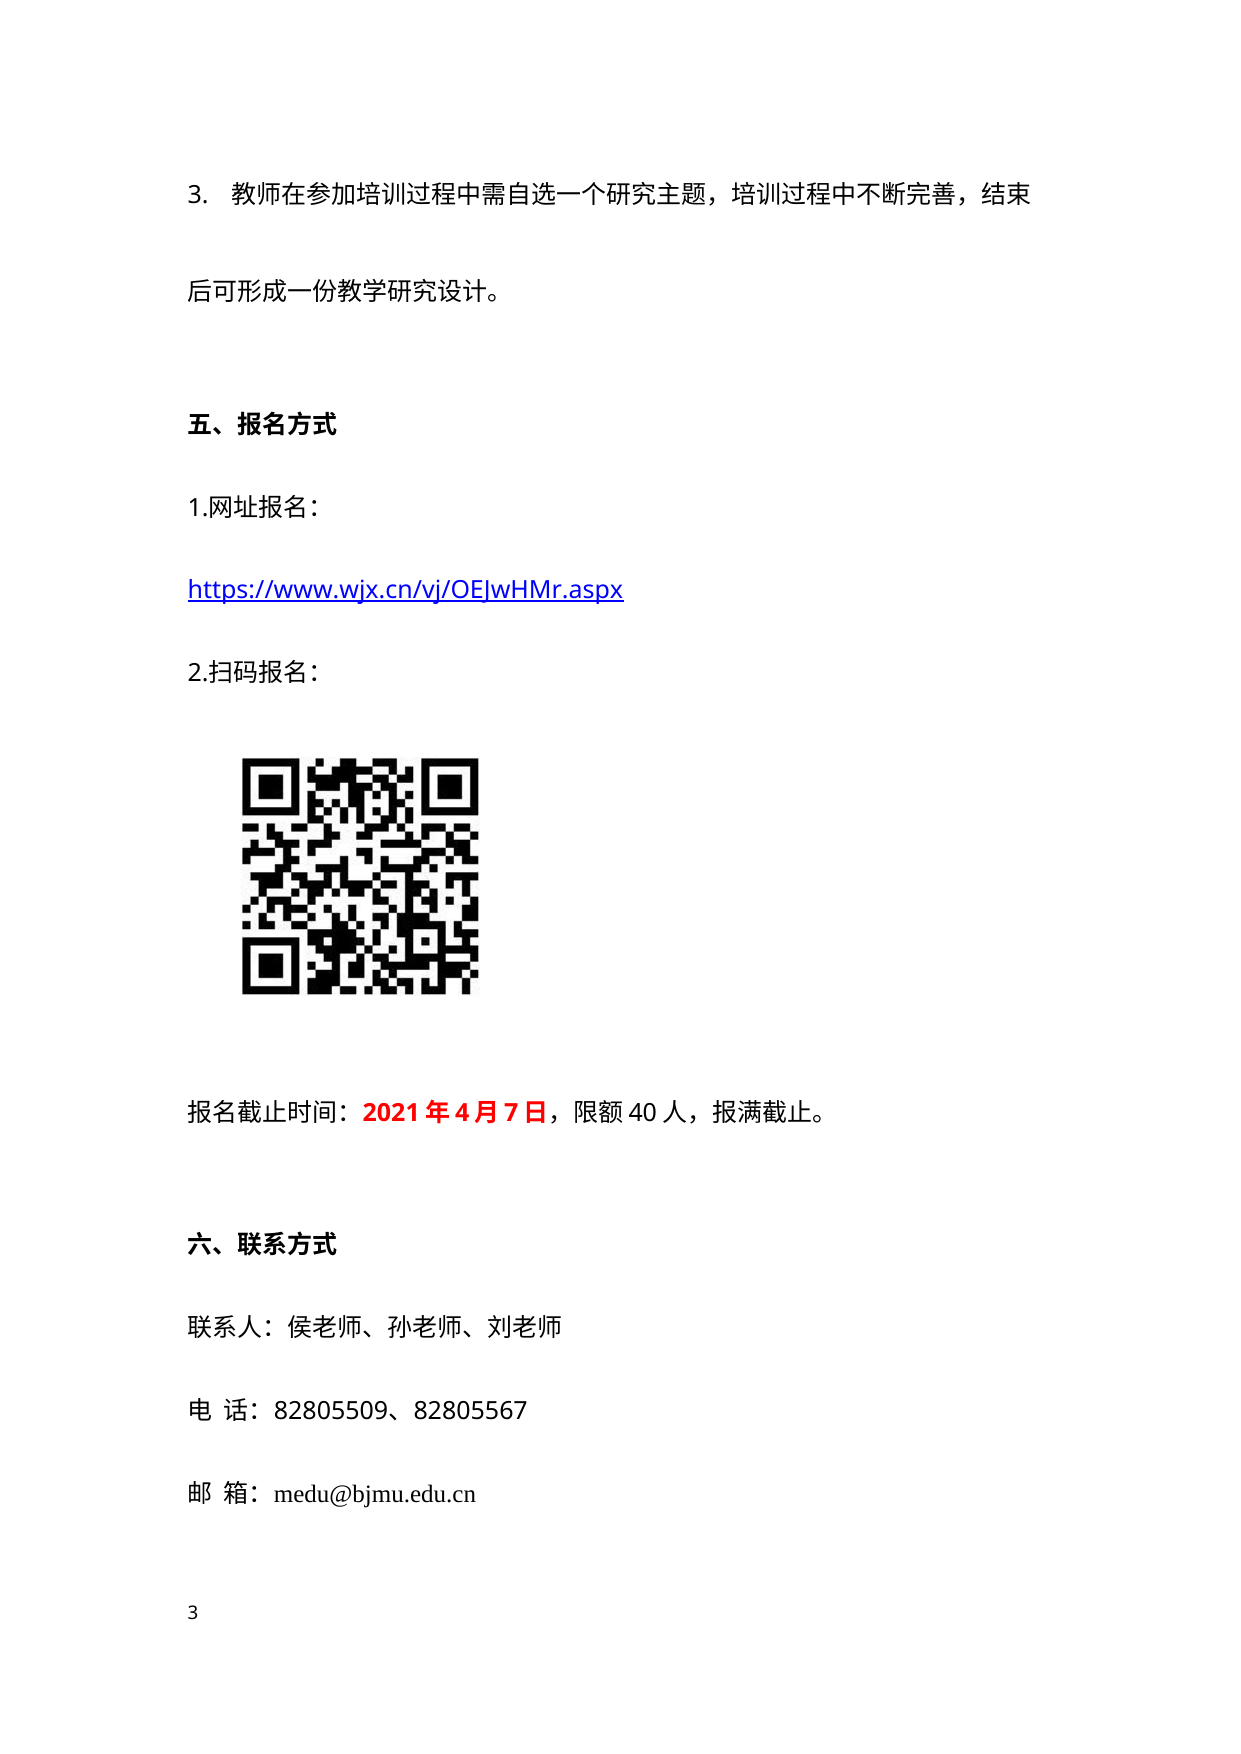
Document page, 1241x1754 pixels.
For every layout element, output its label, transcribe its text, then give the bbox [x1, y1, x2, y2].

text 电 话：82805509、82805567 [187, 1376, 1053, 1441]
text 六、联系方式 [187, 1210, 1053, 1275]
text 报名截止时间：2021年4月7日，限额40人，报满截止。 [187, 1078, 1053, 1143]
text 五、报名方式 [187, 390, 1053, 455]
picture [187, 703, 534, 1050]
text 联系人：侯老师、孙老师、刘老师 [187, 1293, 1053, 1358]
list 教师在参加培训过程中需自选一个研究主题，培训过程中不断完善，结束后可形成一份教学研究设计。 [187, 160, 1053, 322]
text 邮 箱：medu@bjmu.edu.cn [187, 1459, 1053, 1524]
text https://www.wjx.cn/vj/OEJwHMr.aspx [187, 556, 1053, 621]
text 2.扫码报名： [187, 638, 1053, 703]
text 1.网址报名： [187, 473, 1053, 538]
